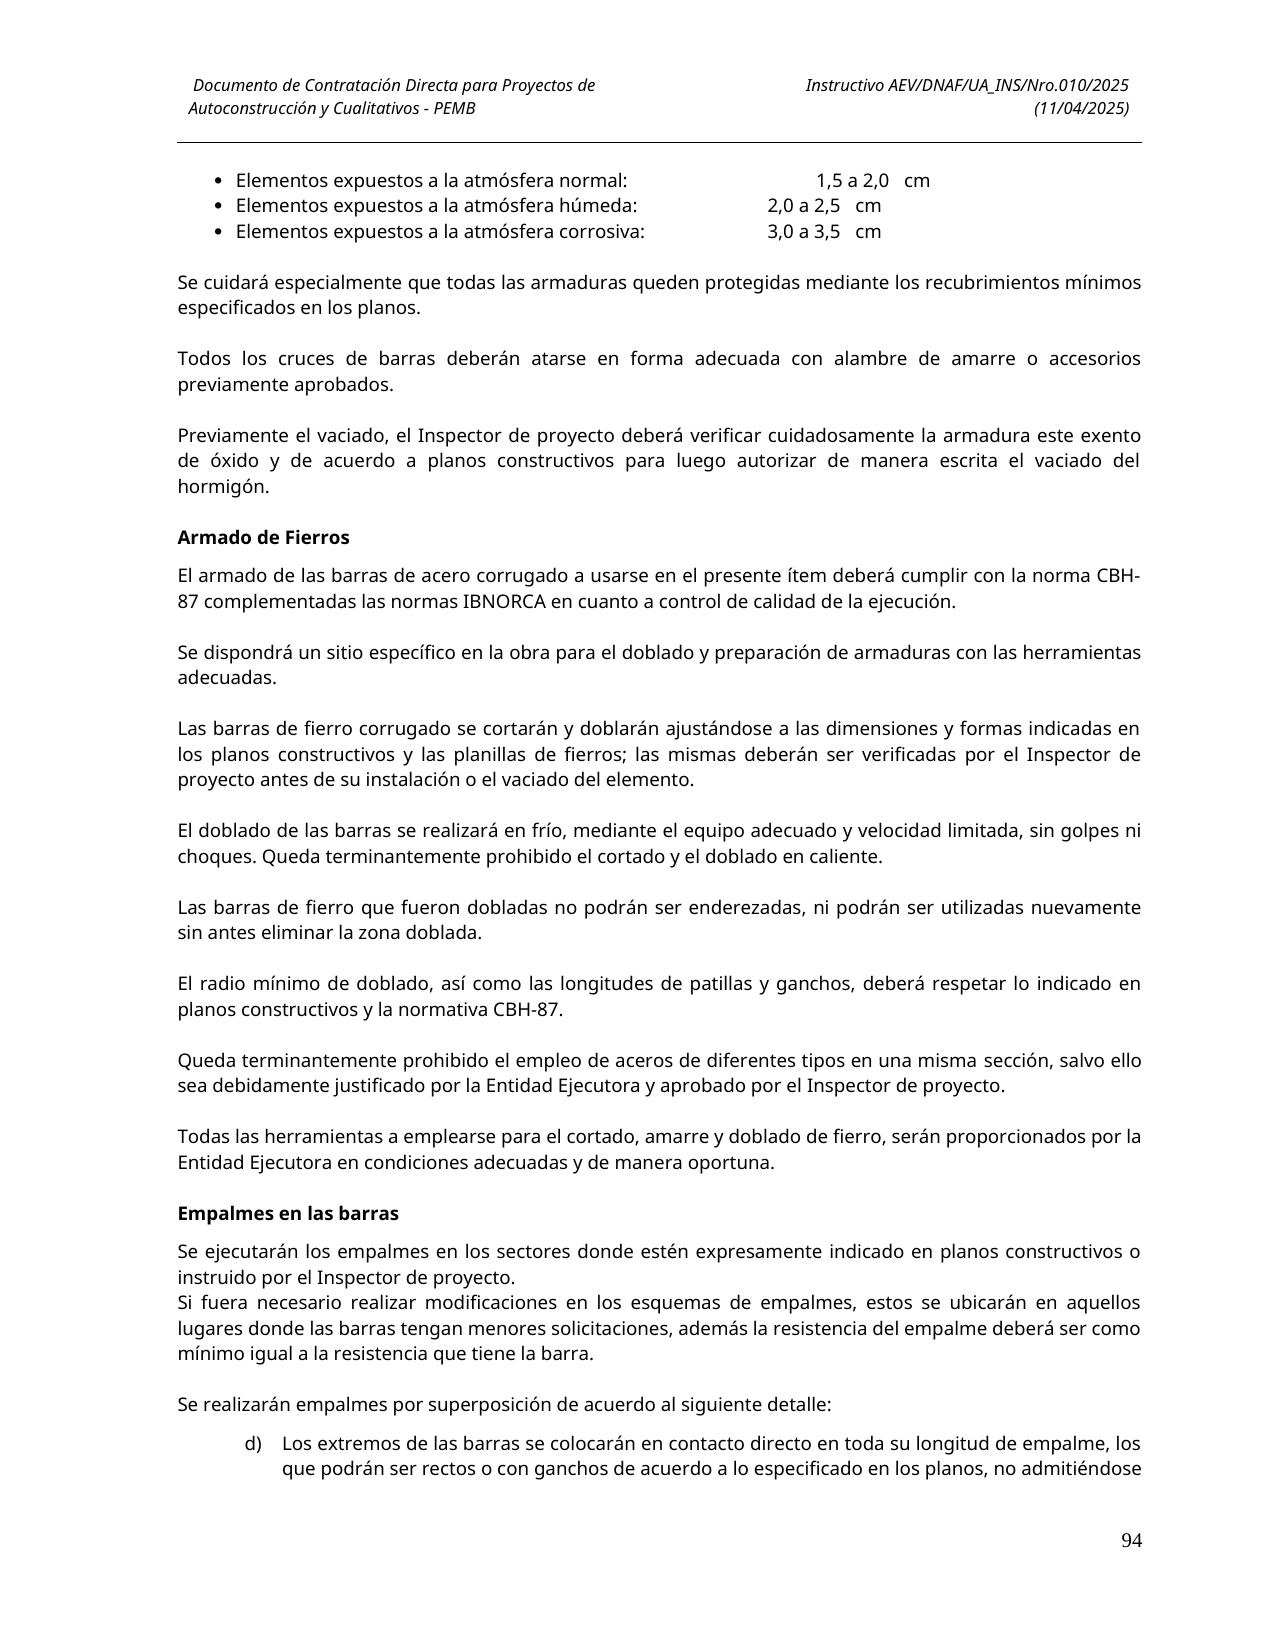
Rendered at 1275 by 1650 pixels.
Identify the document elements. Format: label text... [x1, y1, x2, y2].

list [244, 1430, 1142, 1481]
text El radio mínimo de doblado, así como las longitudes de patillas y ganchos, deberá respetar lo indicado en planos constructivos y la normativa CBH-87. [177, 971, 1142, 1022]
text Todas las herramientas a emplearse para el cortado, amarre y doblado de fierro, serán proporcionados por la Entidad Ejecutora en condiciones adecuadas y de manera oportuna. [177, 1124, 1142, 1175]
text Se dispondrá un sitio específico en la obra para el doblado y preparación de armaduras con las herramientas adecuadas. [177, 639, 1142, 690]
text Las barras de fierro corrugado se cortarán y doblarán ajustándose a las dimensiones y formas indicadas en los planos constructivos y las planillas de fierros; las mismas deberán ser verificadas por el Inspector de proyecto antes de su instalación o el vaciado del elemento. [177, 716, 1142, 792]
text Queda terminantemente prohibido el empleo de aceros de diferentes tipos en una misma sección, salvo ello sea debidamente justificado por la Entidad Ejecutora y aprobado por el Inspector de proyecto. [177, 1047, 1142, 1098]
text Si fuera necesario realizar modificaciones en los esquemas de empalmes, estos se ubicarán en aquellos lugares donde las barras tengan menores solicitaciones, además la resistencia del empalme deberá ser como mínimo igual a la resistencia que tiene la barra. [177, 1289, 1142, 1366]
text Empalmes en las barras [177, 1200, 1142, 1226]
list Elementos expuestos a la atmósfera húmeda: 2,0 a 2,5 cm [215, 193, 1142, 218]
text Se ejecutarán los empalmes en los sectores donde estén expresamente indicado en planos constructivos o instruido por el Inspector de proyecto. [177, 1238, 1142, 1289]
list Elementos expuestos a la atmósfera corrosiva: 3,0 a 3,5 cm [215, 218, 1142, 244]
text Previamente el vaciado, el Inspector de proyecto deberá verificar cuidadosamente la armadura este exento de óxido y de acuerdo a planos constructivos para luego autorizar de manera escrita el vaciado del hormigón. [177, 422, 1142, 499]
text Se realizarán empalmes por superposición de acuerdo al siguiente detalle: [177, 1392, 1142, 1417]
list Elementos expuestos a la atmósfera normal: 1,5 a 2,0 cm [215, 167, 1142, 193]
text El armado de las barras de acero corrugado a usarse en el presente ítem deberá cumplir con la norma CBH-87 complementadas las normas IBNORCA en cuanto a control de calidad de la ejecución. [177, 562, 1142, 613]
text Armado de Fierros [177, 524, 1142, 550]
text El doblado de las barras se realizará en frío, mediante el equipo adecuado y velocidad limitada, sin golpes ni choques. Queda terminantemente prohibido el cortado y el doblado en caliente. [177, 818, 1142, 869]
text Las barras de fierro que fueron dobladas no podrán ser enderezadas, ni podrán ser utilizadas nuevamente sin antes eliminar la zona doblada. [177, 894, 1142, 945]
text Se cuidará especialmente que todas las armaduras queden protegidas mediante los recubrimientos mínimos especificados en los planos. [177, 269, 1142, 320]
text Todos los cruces de barras deberán atarse en forma adecuada con alambre de amarre o accesorios previamente aprobados. [177, 346, 1142, 397]
